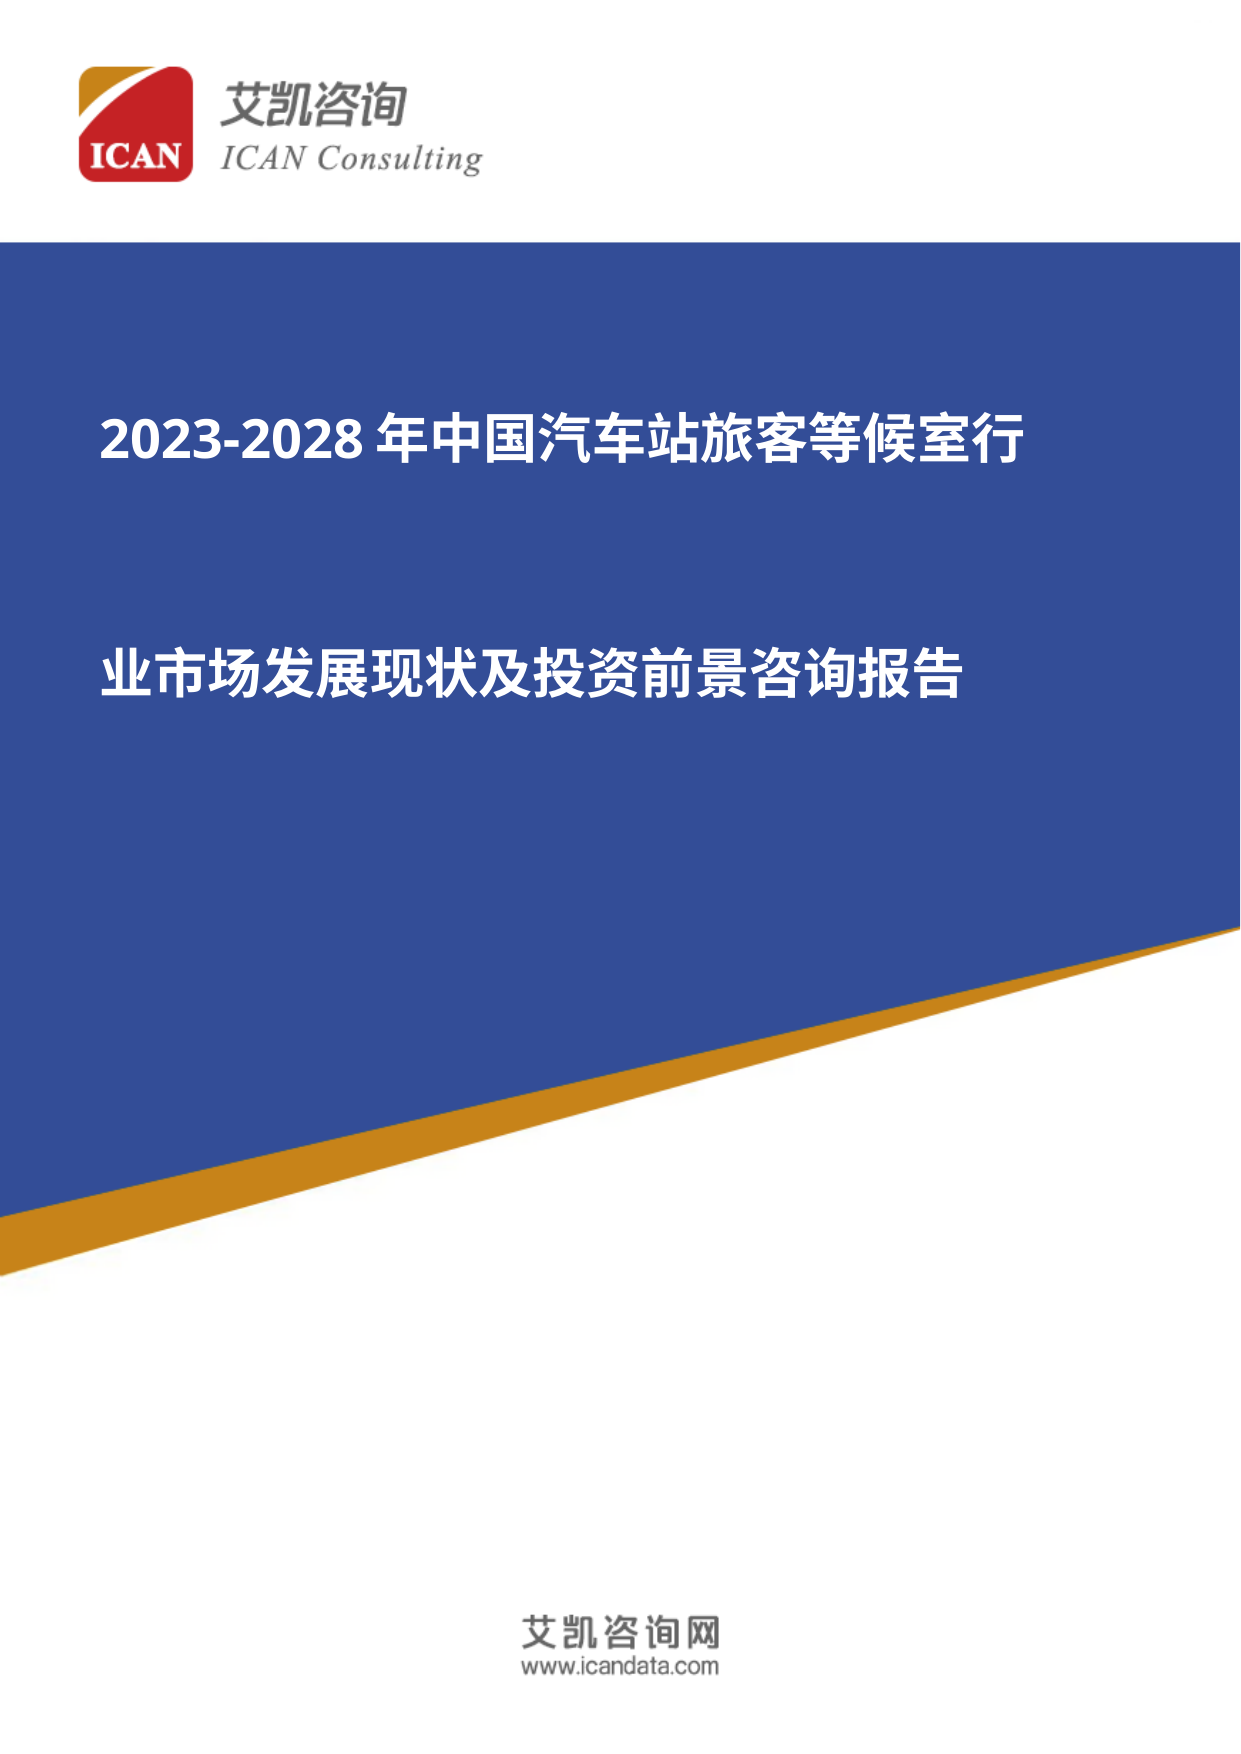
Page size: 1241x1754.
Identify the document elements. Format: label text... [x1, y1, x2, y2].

subtitle 2023-2028年中国汽车站旅客等候室行业市场发展现状及投资前景咨询报告 [99, 386, 1053, 718]
picture [0, 5, 1241, 1754]
